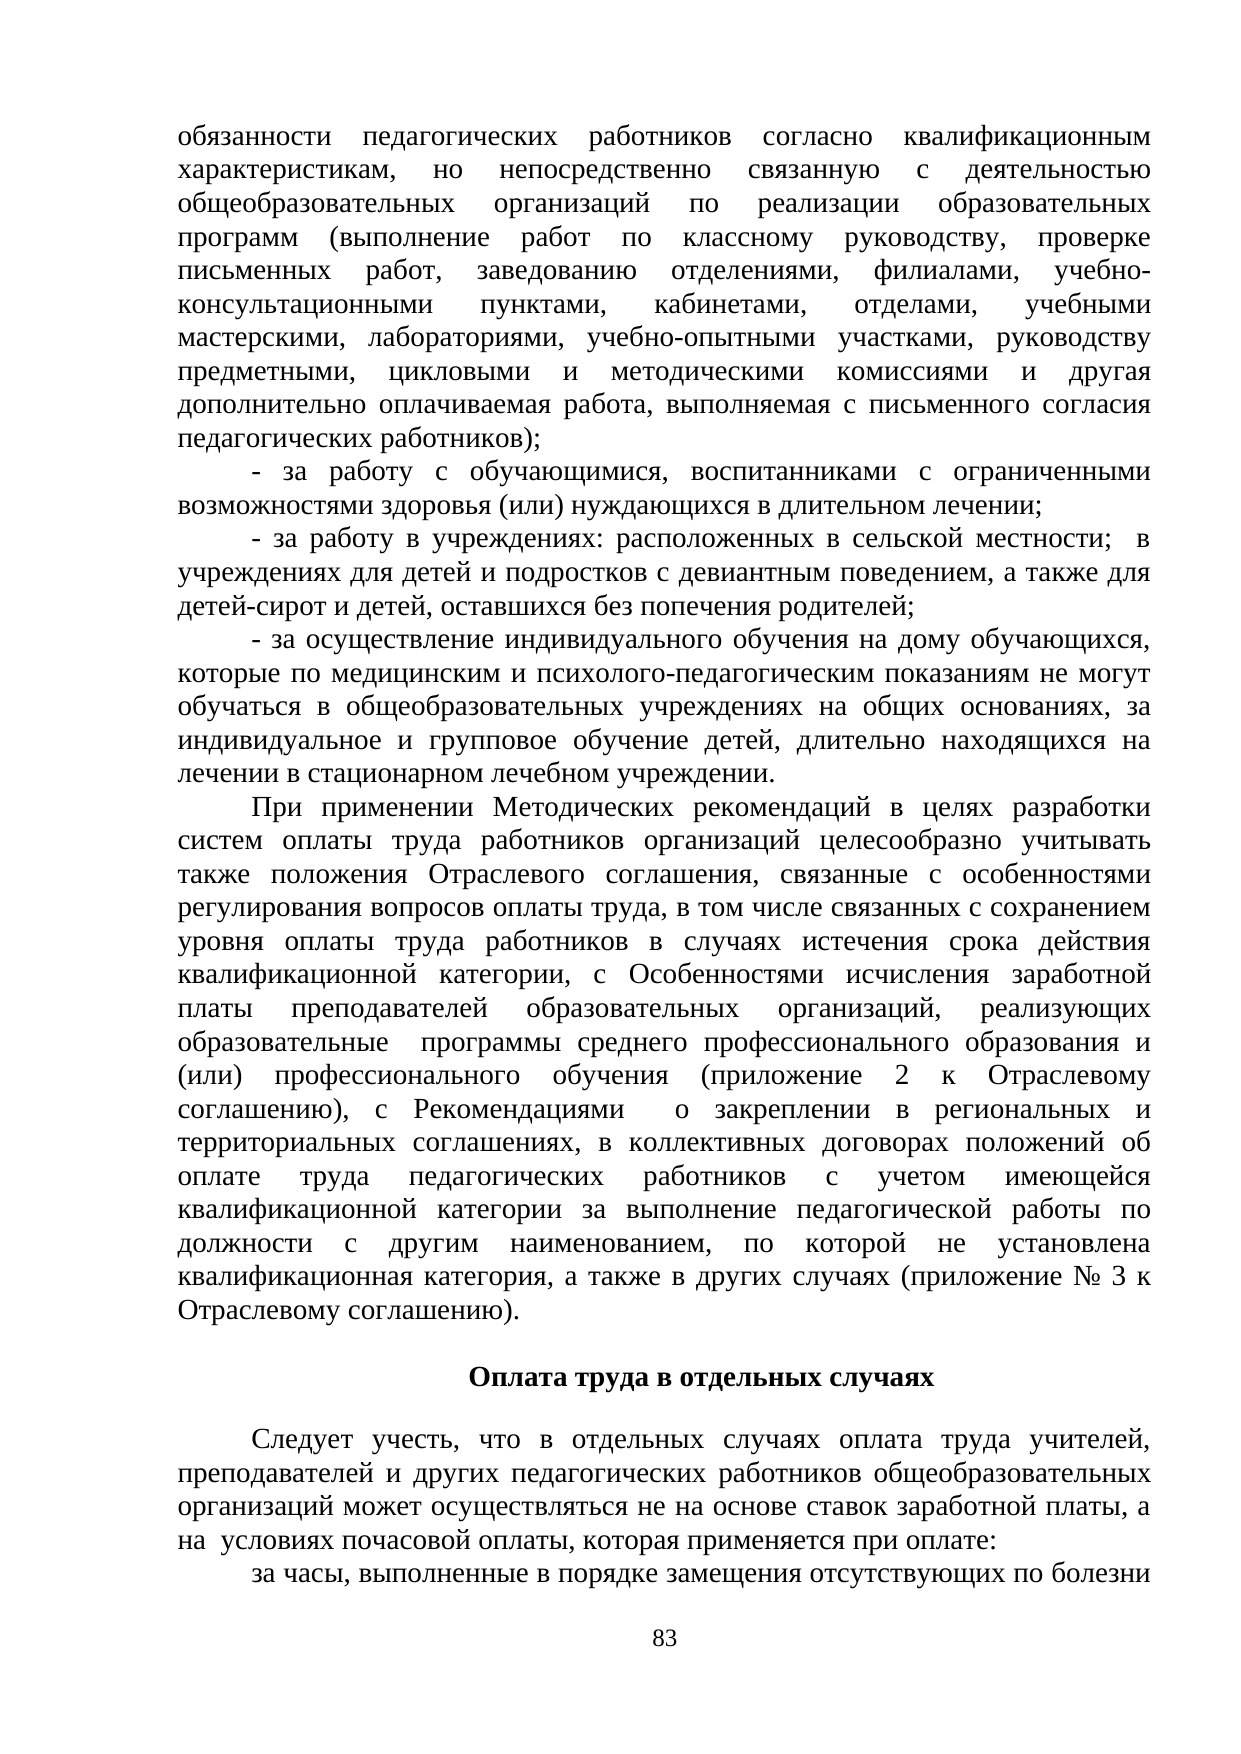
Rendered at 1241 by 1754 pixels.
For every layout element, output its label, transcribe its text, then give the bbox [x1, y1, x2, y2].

text - за работу в учреждениях: расположенных в сельской местности; в учреждениях для детей и подростков с девиантным поведением, а также для детей-сирот и детей, оставшихся без попечения родителей; [177, 521, 1152, 621]
text - за осуществление индивидуального обучения на дому обучающихся, которые по медицинским и психолого-педагогическим показаниям не могут обучаться в общеобразовательных учреждениях на общих основаниях, за индивидуальное и групповое обучение детей, длительно находящихся на лечении в стационарном лечебном учреждении. [177, 621, 1152, 789]
text При применении Методических рекомендаций в целях разработки систем оплаты труда работников организаций целесообразно учитывать также положения Отраслевого соглашения, связанные с особенностями регулирования вопросов оплаты труда, в том числе связанных с сохранением уровня оплаты труда работников в случаях истечения срока действия квалификационной категории, с Особенностями исчисления заработной платы преподавателей образовательных организаций, реализующих образовательные программы среднего профессионального образования и (или) профессионального обучения (приложение 2 к Отраслевому соглашению), с Рекомендациями о закреплении в региональных и территориальных соглашениях, в коллективных договорах положений об оплате труда педагогических работников с учетом имеющейся квалификационной категории за выполнение педагогической работы по должности с другим наименованием, по которой не установлена квалификационная категория, а также в других случаях (приложение № 3 к Отраслевому соглашению). [177, 789, 1152, 1326]
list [177, 1556, 1152, 1589]
text Следует учесть, что в отдельных случаях оплата труда учителей, преподавателей и других педагогических работников общеобразовательных организаций может осуществляться не на основе ставок заработной платы, а на условиях почасовой оплаты, которая применяется при оплате: [177, 1421, 1152, 1556]
subtitle Оплата труда в отдельных случаях [177, 1359, 1152, 1393]
text - за работу с обучающимися, воспитанниками с ограниченными возможностями здоровья (или) нуждающихся в длительном лечении; [177, 453, 1152, 521]
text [177, 118, 1152, 453]
